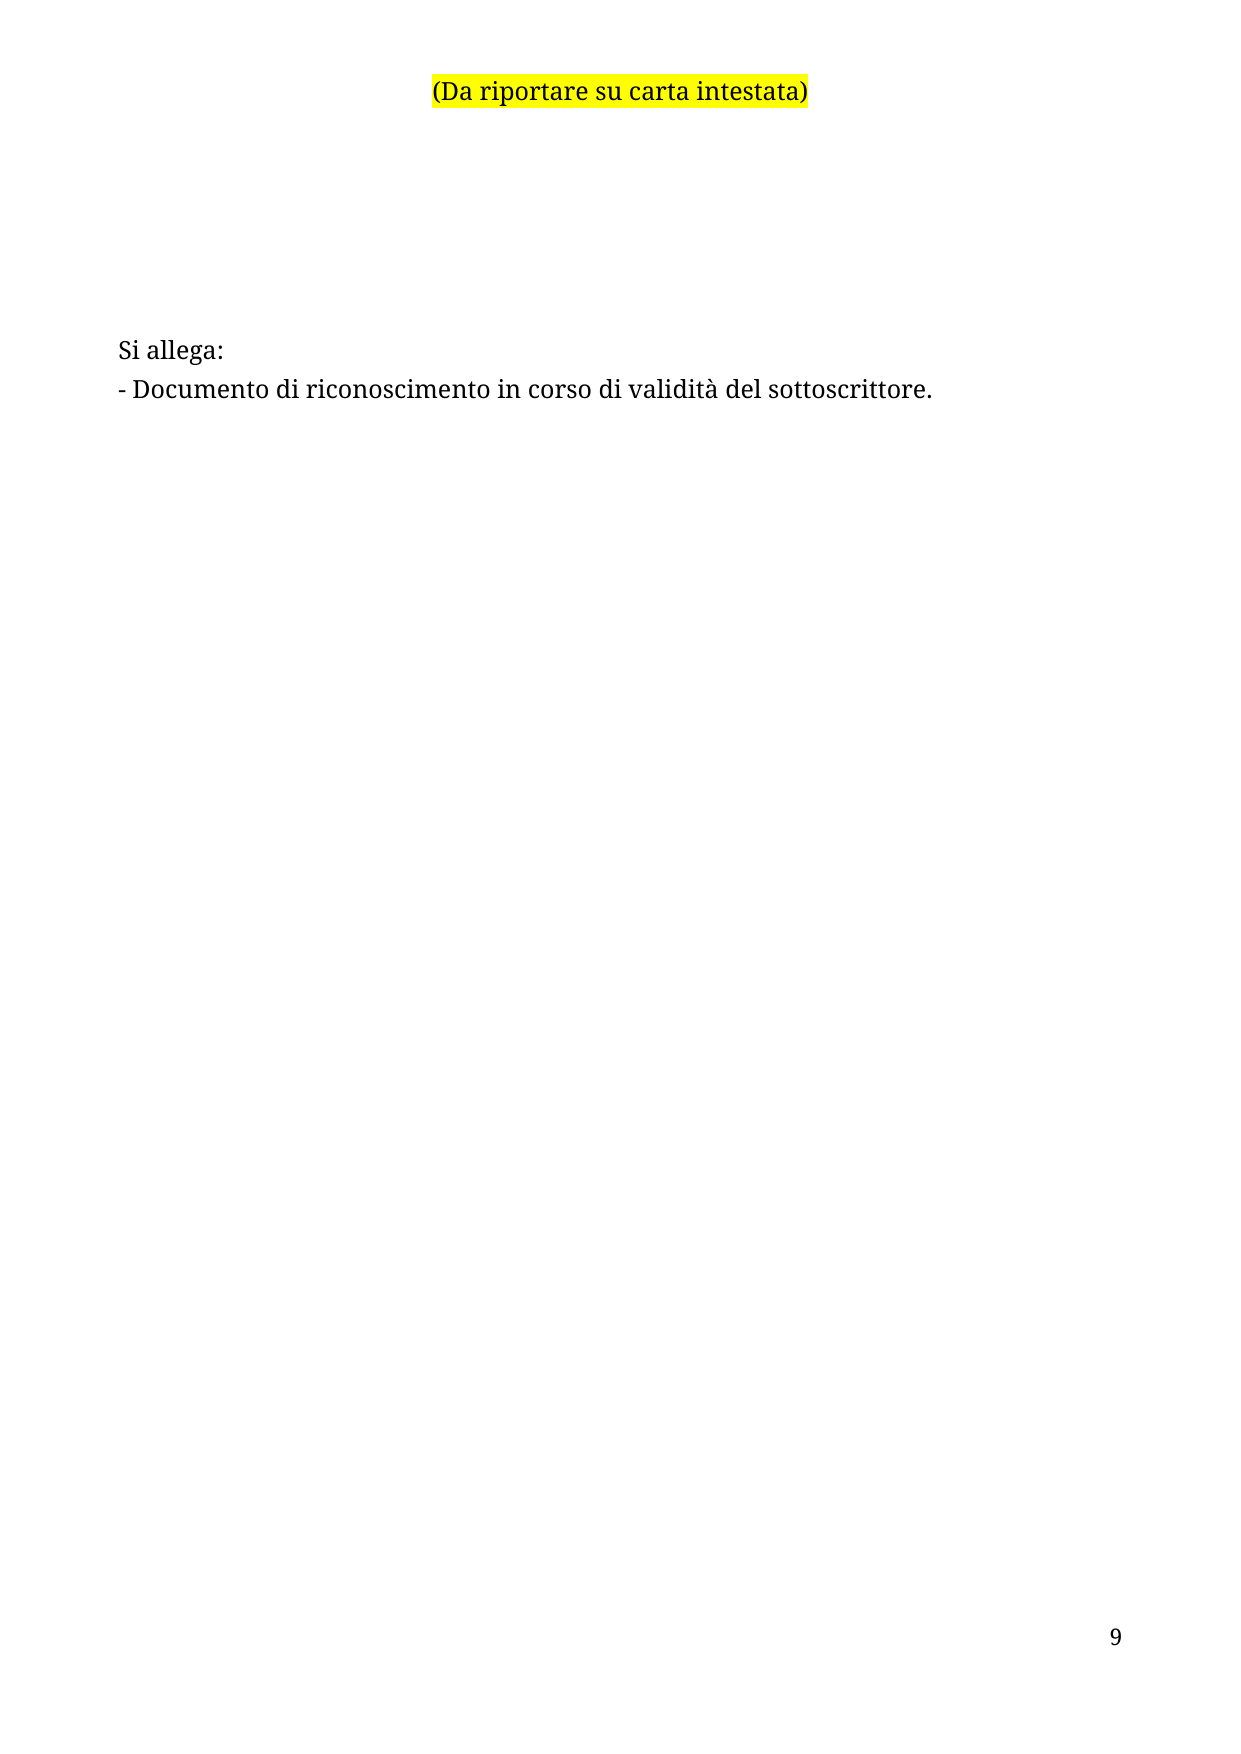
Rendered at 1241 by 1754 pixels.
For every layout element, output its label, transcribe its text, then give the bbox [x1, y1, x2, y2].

text Si allega: - Documento di riconoscimento in corso di validità del sottoscrittore. [118, 333, 1122, 406]
